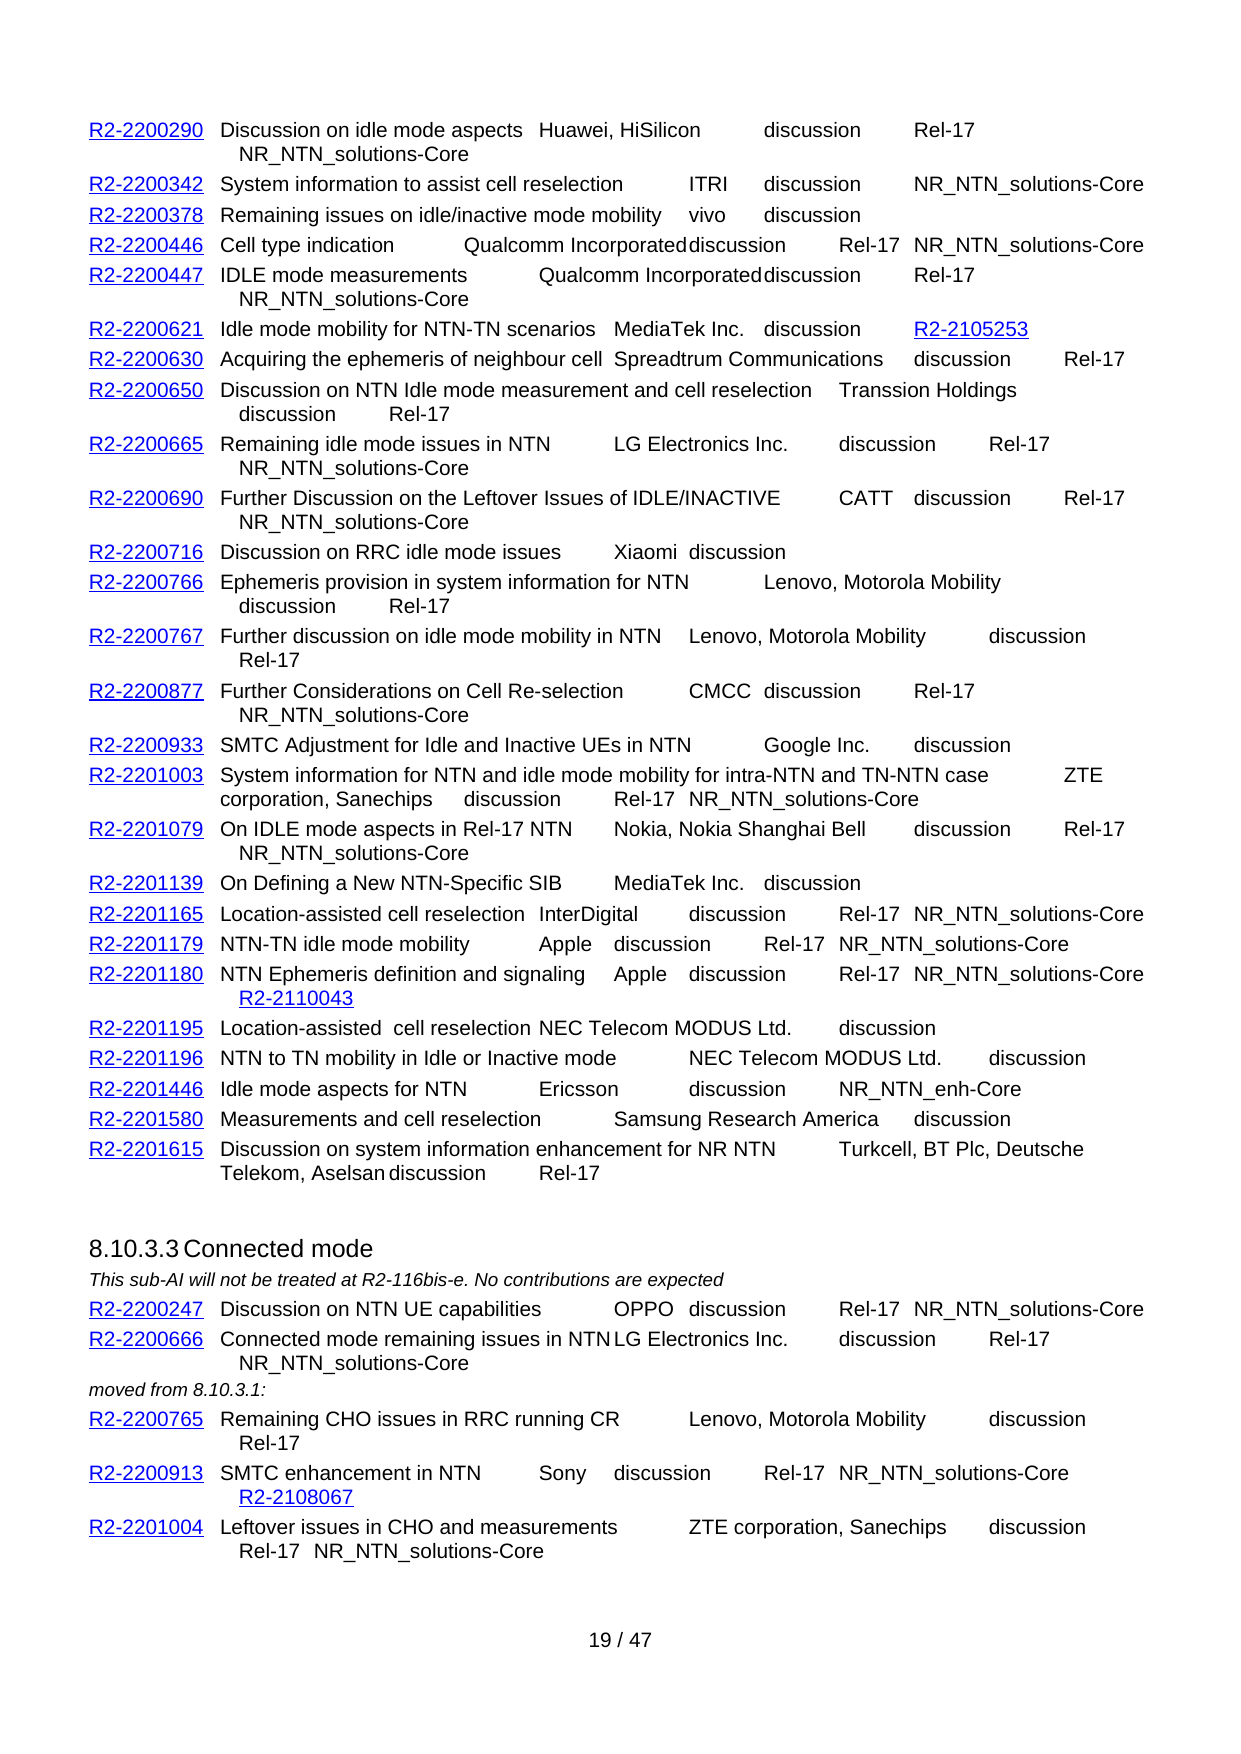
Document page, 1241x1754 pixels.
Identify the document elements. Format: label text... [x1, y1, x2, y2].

text This sub-AI will not be treated at R2-116bis-e. No contributions are expected [89, 1269, 1152, 1290]
title R2-2200447 IDLE mode measurements Qualcomm Incorporated discussion Rel-17 NR_NTN_solutions-Core [89, 263, 1152, 311]
title R2-2200666 Connected mode remaining issues in NTN LG Electronics Inc. discussion Rel-17 NR_NTN_solutions-Core [89, 1327, 1152, 1375]
title R2-2200665 Remaining idle mode issues in NTN LG Electronics Inc. discussion Rel-17 NR_NTN_solutions-Core [89, 432, 1152, 479]
title R2-2201079 On IDLE mode aspects in Rel-17 NTN Nokia, Nokia Shanghai Bell discussion Rel-17 NR_NTN_solutions-Core [89, 817, 1152, 865]
title R2-2201180 NTN Ephemeris definition and signaling Apple discussion Rel-17 NR_NTN_solutions-Core R2-2110043 [89, 962, 1152, 1010]
title R2-2200877 Further Considerations on Cell Re-selection CMCC discussion Rel-17 NR_NTN_solutions-Core [89, 678, 1152, 726]
title R2-2201196 NTN to TN mobility in Idle or Inactive mode NEC Telecom MODUS Ltd. discussion [89, 1046, 1152, 1070]
title R2-2201615 Discussion on system information enhancement for NR NTN Turkcell, BT Plc, Deutsche Telekom, Aselsan discussion Rel-17 [89, 1137, 1152, 1185]
title R2-2200378 Remaining issues on idle/inactive mode mobility vivo discussion [89, 202, 1152, 226]
title R2-2200290 Discussion on idle mode aspects Huawei, HiSilicon discussion Rel-17 NR_NTN_solutions-Core [89, 118, 1152, 166]
title R2-2201446 Idle mode aspects for NTN Ericsson discussion NR_NTN_enh-Core [89, 1076, 1152, 1100]
title R2-2201139 On Defining a New NTN-Specific SIB MediaTek Inc. discussion [89, 871, 1152, 895]
title R2-2200621 Idle mode mobility for NTN-TN scenarios MediaTek Inc. discussion R2-2105253 [89, 317, 1152, 341]
title R2-2201195 Location-assisted cell reselection NEC Telecom MODUS Ltd. discussion [89, 1016, 1152, 1040]
title R2-2200767 Further discussion on idle mode mobility in NTN Lenovo, Motorola Mobility discussion Rel-17 [89, 624, 1152, 672]
title R2-2200766 Ephemeris provision in system information for NTN Lenovo, Motorola Mobility discussion Rel-17 [89, 570, 1152, 618]
title R2-2201179 NTN-TN idle mode mobility Apple discussion Rel-17 NR_NTN_solutions-Core [89, 932, 1152, 956]
title R2-2200690 Further Discussion on the Leftover Issues of IDLE/INACTIVE CATT discussion Rel-17 NR_NTN_solutions-Core [89, 486, 1152, 534]
title R2-2201165 Location-assisted cell reselection InterDigital discussion Rel-17 NR_NTN_solutions-Core [89, 901, 1152, 925]
title R2-2200247 Discussion on NTN UE capabilities OPPO discussion Rel-17 NR_NTN_solutions-Core [89, 1297, 1152, 1321]
title R2-2200716 Discussion on RRC idle mode issues Xiaomi discussion [89, 540, 1152, 564]
subtitle 8.10.3.3 Connected mode [89, 1234, 1152, 1262]
title R2-2201580 Measurements and cell reselection Samsung Research America discussion [89, 1107, 1152, 1131]
title R2-2201003 System information for NTN and idle mode mobility for intra-NTN and TN-NTN case ZTE corporation, Sanechips discussion Rel-17 NR_NTN_solutions-Core [89, 763, 1152, 811]
title R2-2200913 SMTC enhancement in NTN Sony discussion Rel-17 NR_NTN_solutions-Core R2-2108067 [89, 1461, 1152, 1509]
title R2-2200630 Acquiring the ephemeris of neighbour cell Spreadtrum Communications discussion Rel-17 [89, 347, 1152, 371]
title R2-2200933 SMTC Adjustment for Idle and Inactive UEs in NTN Google Inc. discussion [89, 733, 1152, 757]
title R2-2200342 System information to assist cell reselection ITRI discussion NR_NTN_solutions-Core [89, 172, 1152, 196]
title R2-2200765 Remaining CHO issues in RRC running CR Lenovo, Motorola Mobility discussion Rel-17 [89, 1407, 1152, 1454]
title R2-2200650 Discussion on NTN Idle mode measurement and cell reselection Transsion Holdings discussion Rel-17 [89, 377, 1152, 425]
title R2-2201004 Leftover issues in CHO and measurements ZTE corporation, Sanechips discussion Rel-17 NR_NTN_solutions-Core [89, 1515, 1152, 1563]
text moved from 8.10.3.1: [89, 1379, 1152, 1400]
title R2-2200446 Cell type indication Qualcomm Incorporated discussion Rel-17 NR_NTN_solutions-Core [89, 233, 1152, 257]
